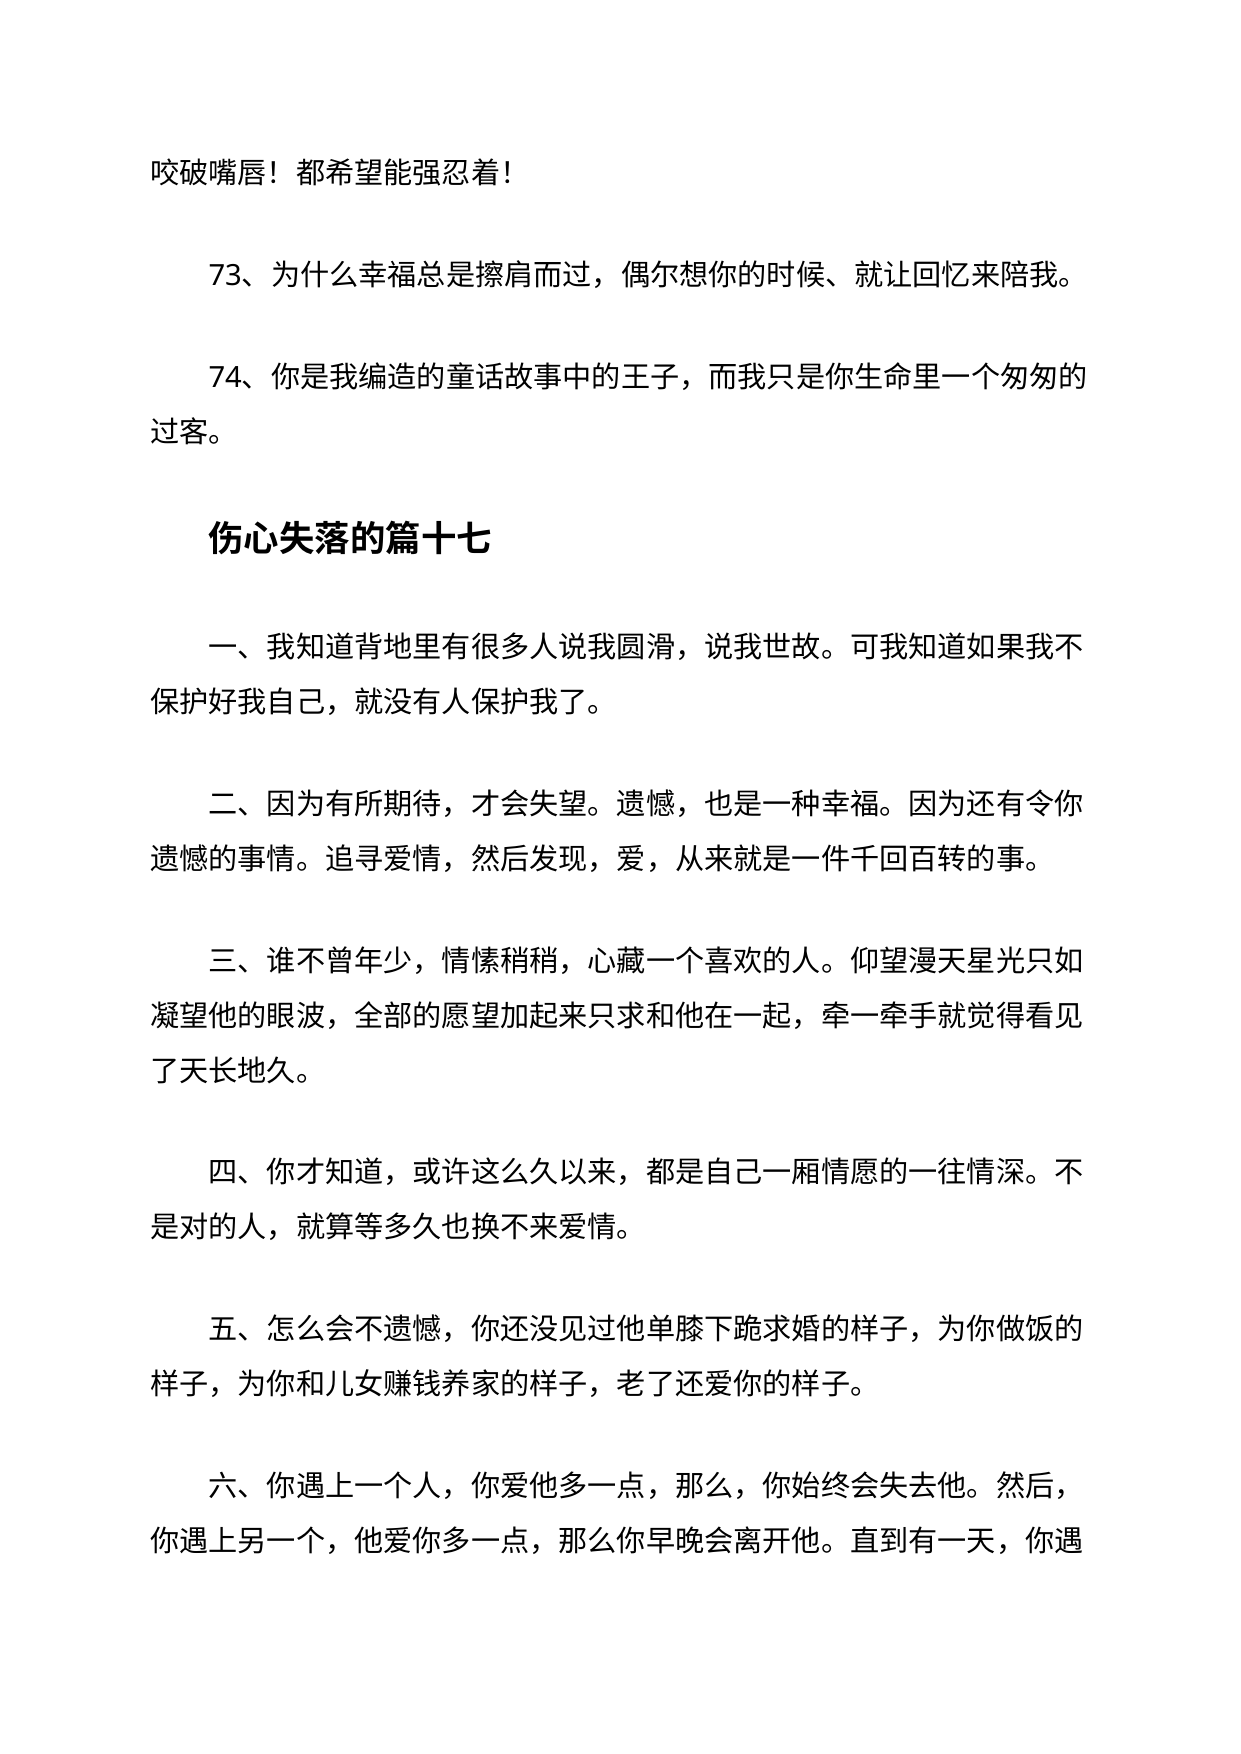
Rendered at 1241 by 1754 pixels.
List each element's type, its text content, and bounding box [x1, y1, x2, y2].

text 二、因为有所期待，才会失望。遗憾，也是一种幸福。因为还有令你遗憾的事情。追寻爱情，然后发现，爱，从来就是一件千回百转的事。 [150, 781, 1090, 878]
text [150, 1462, 1090, 1559]
text 三、谁不曾年少，情愫稍稍，心藏一个喜欢的人。仰望漫天星光只如凝望他的眼波，全部的愿望加起来只求和他在一起，牵一牵手就觉得看见了天长地久。 [150, 937, 1090, 1089]
text 73、为什么幸福总是擦肩而过，偶尔想你的时候、就让回忆来陪我。 [150, 252, 1090, 294]
text 伤心失落的篇十七 [150, 511, 1090, 562]
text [150, 150, 1090, 192]
text 一、我知道背地里有很多人说我圆滑，说我世故。可我知道如果我不保护好我自己，就没有人保护我了。 [150, 624, 1090, 721]
text 五、怎么会不遗憾，你还没见过他单膝下跪求婚的样子，为你做饭的样子，为你和儿女赚钱养家的样子，老了还爱你的样子。 [150, 1306, 1090, 1403]
text 74、你是我编造的童话故事中的王子，而我只是你生命里一个匆匆的过客。 [150, 354, 1090, 451]
text 四、你才知道，或许这么久以来，都是自己一厢情愿的一往情深。不是对的人，就算等多久也换不来爱情。 [150, 1149, 1090, 1246]
